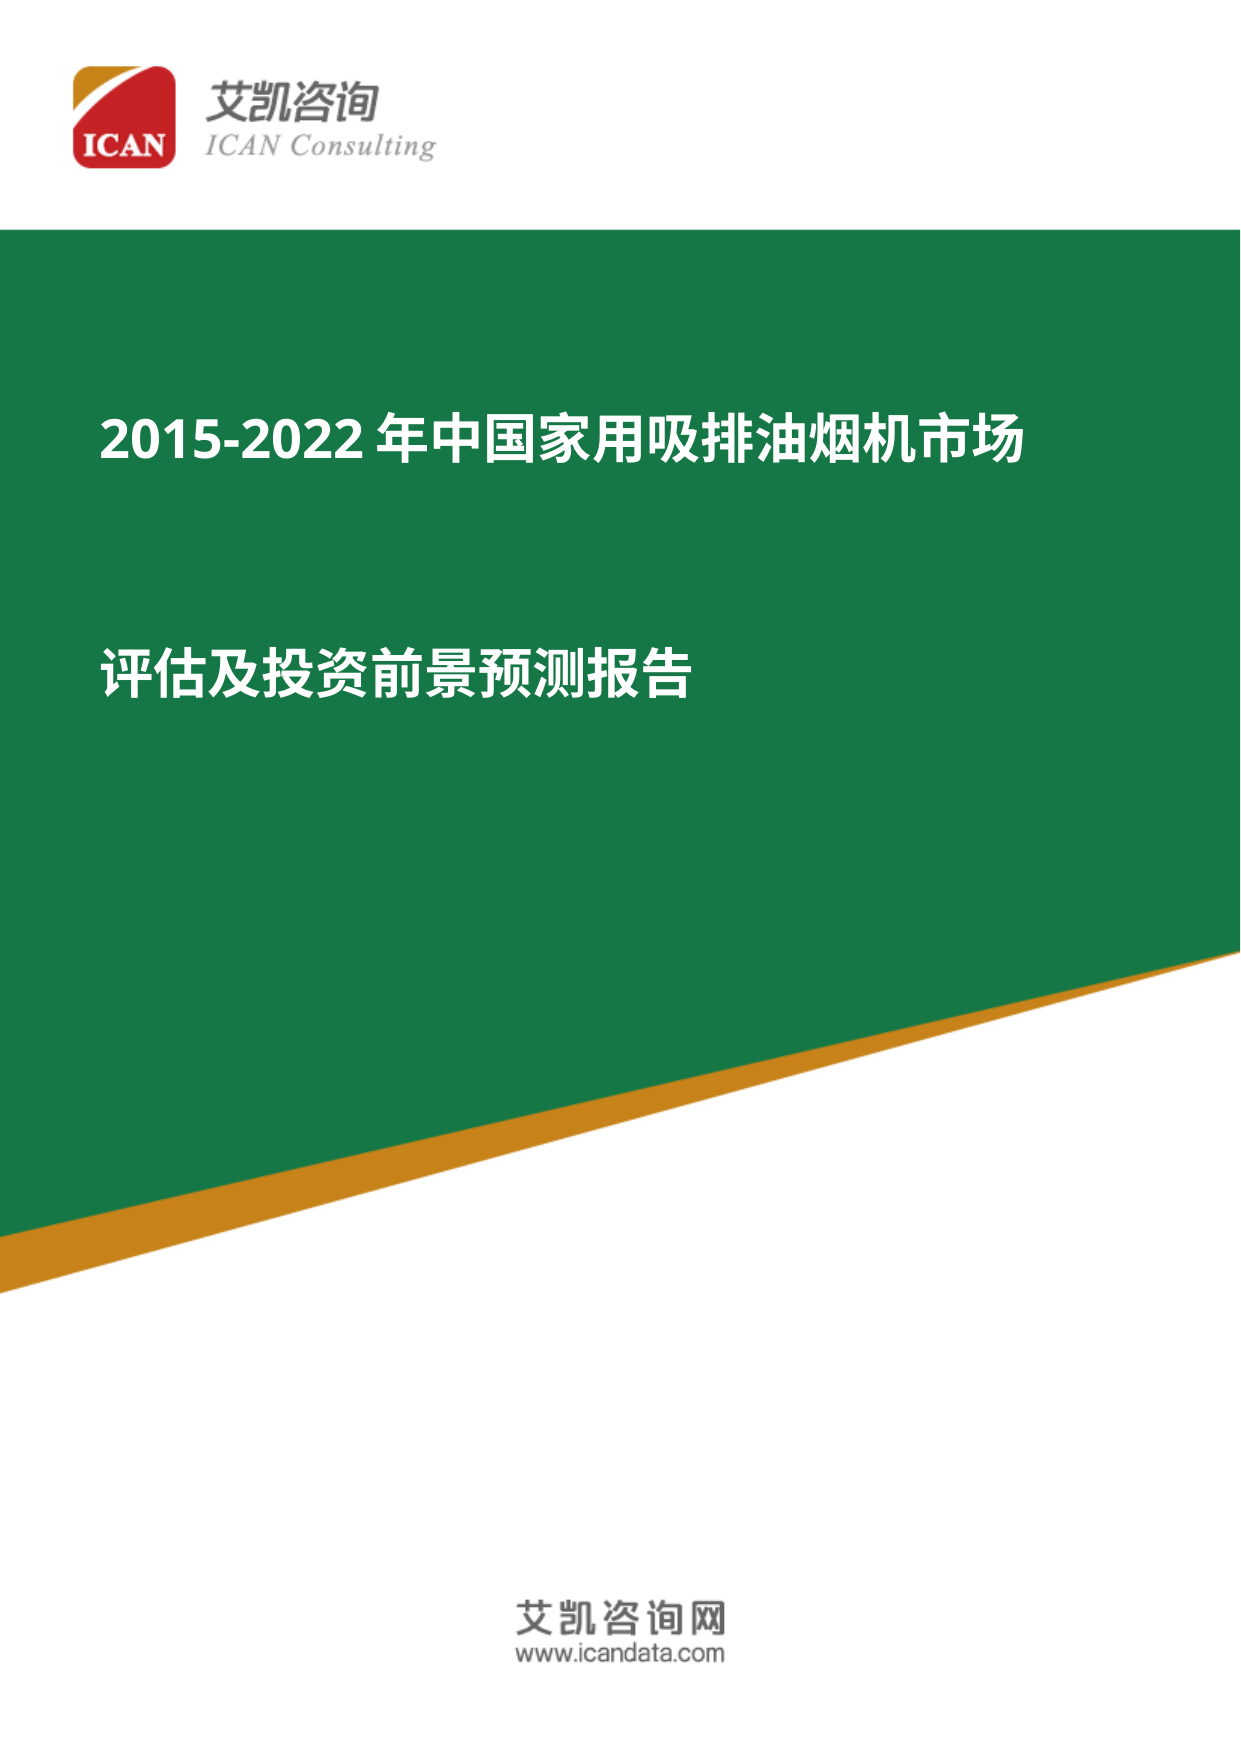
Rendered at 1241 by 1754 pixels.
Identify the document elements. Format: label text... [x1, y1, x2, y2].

picture [0, 5, 1241, 1754]
subtitle 2015-2022年中国家用吸排油烟机市场评估及投资前景预测报告 [99, 386, 1053, 718]
